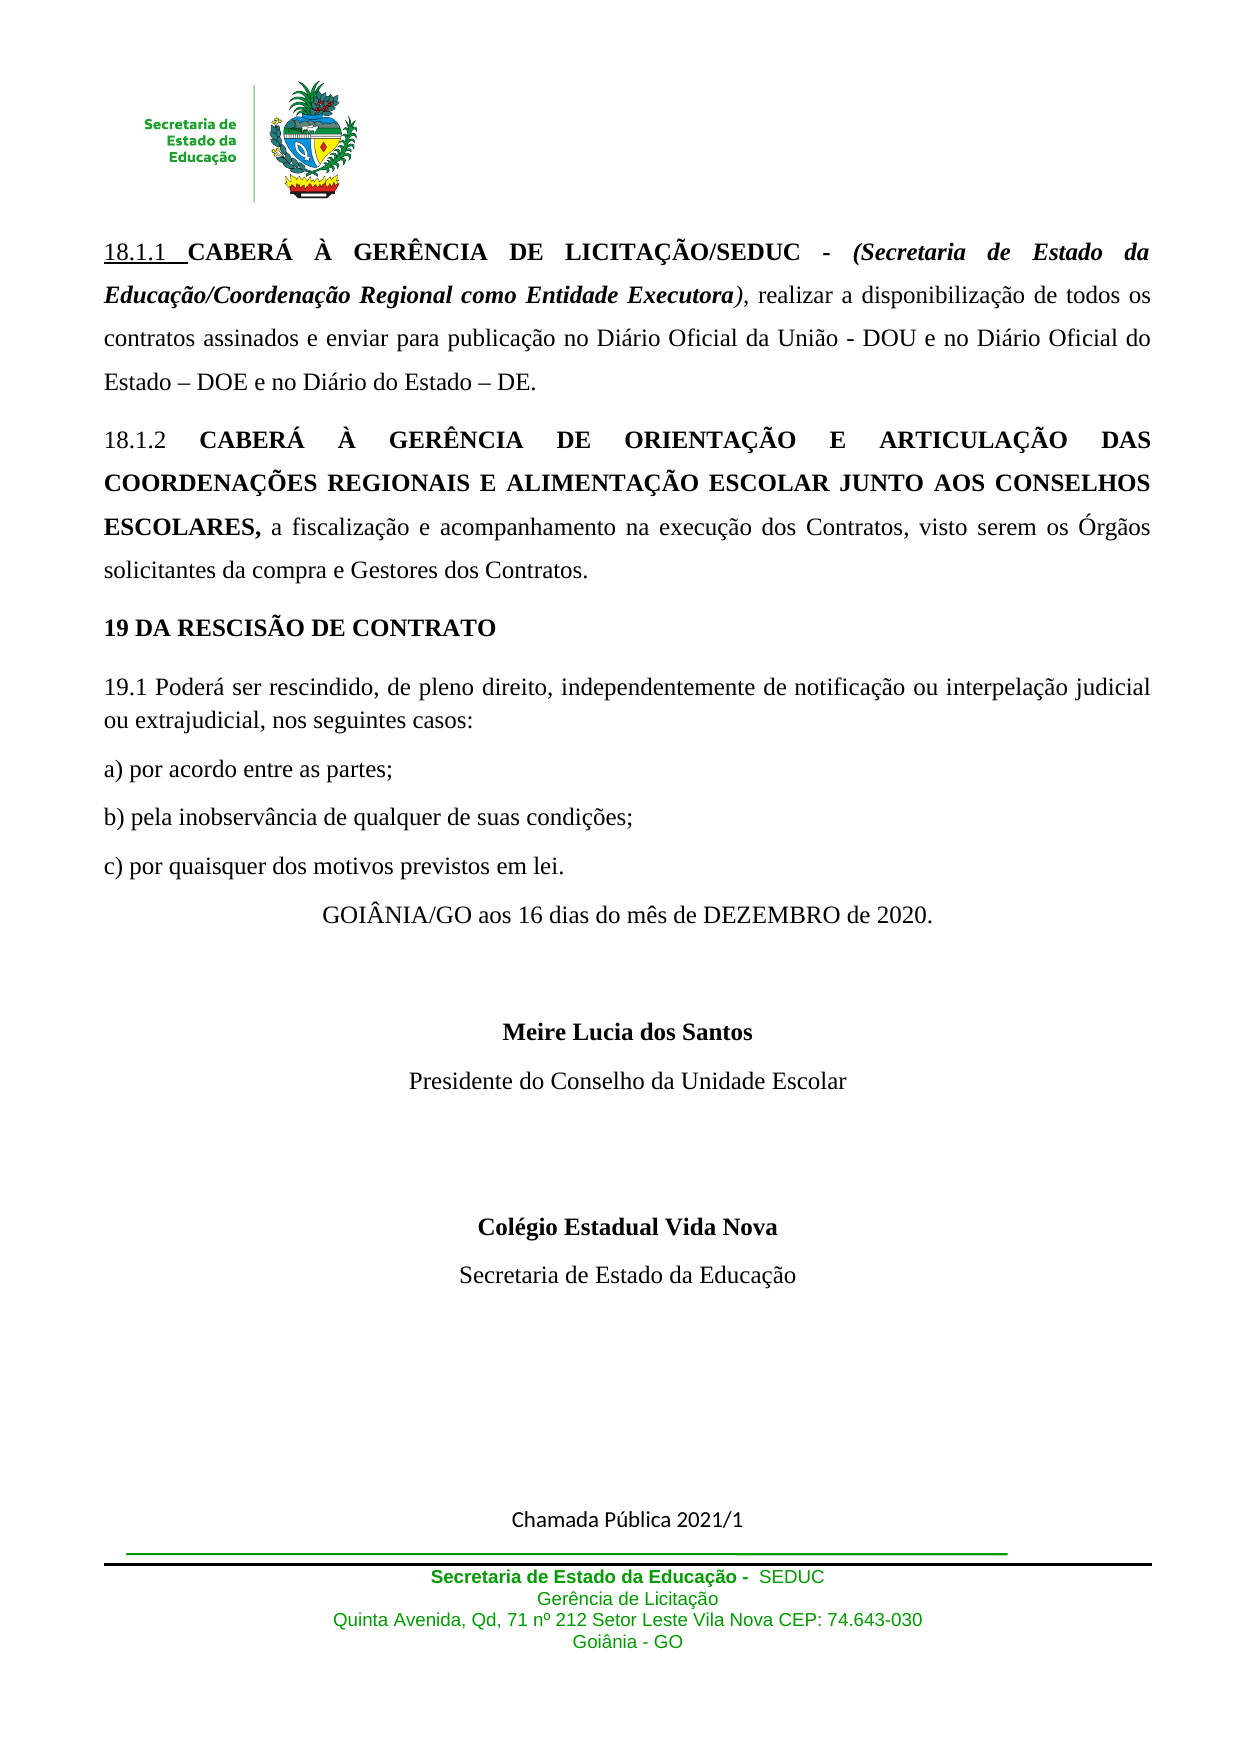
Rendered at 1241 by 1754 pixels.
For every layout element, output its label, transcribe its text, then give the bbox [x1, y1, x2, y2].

text 19 DA RESCISÃO DE CONTRATO [103, 613, 1152, 642]
text Meire Lucia dos Santos [103, 1017, 1152, 1046]
text a) por acordo entre as partes; [103, 754, 1152, 783]
text Presidente do Conselho da Unidade Escolar [103, 1066, 1152, 1095]
text GOIÂNIA/GO aos 16 dias do mês de DEZEMBRO de 2020. [103, 900, 1152, 928]
text Secretaria de Estado da Educação [103, 1261, 1152, 1289]
text c) por quaisquer dos motivos previstos em lei. [103, 851, 1152, 880]
text b) pela inobservância de qualquer de suas condições; [103, 802, 1152, 831]
text 19.1 Poderá ser rescindido, de pleno direito, independentemente de notificação ou interpelação judicial ou extrajudicial, nos seguintes casos: [103, 672, 1152, 734]
text Colégio Estadual Vida Nova [103, 1212, 1152, 1241]
text 18.1.1 CABERÁ À GERÊNCIA DE LICITAÇÃO/SEDUC - (Secretaria de Estado da Educação/Coordenação Regional como Entidade Executora), realizar a disponibilização de todos os contratos assinados e enviar para publicação no Diário Oficial da União - DOU e no Diário Oficial do Estado – DOE e no Diário do Estado – DE. [103, 237, 1152, 395]
picture [103, 73, 398, 210]
text 18.1.2 CABERÁ À GERÊNCIA DE ORIENTAÇÃO E ARTICULAÇÃO DAS COORDENAÇÕES REGIONAIS E ALIMENTAÇÃO ESCOLAR JUNTO AOS CONSELHOS ESCOLARES, a fiscalização e acompanhamento na execução dos Contratos, visto serem os Órgãos solicitantes da compra e Gestores dos Contratos. [103, 425, 1152, 583]
